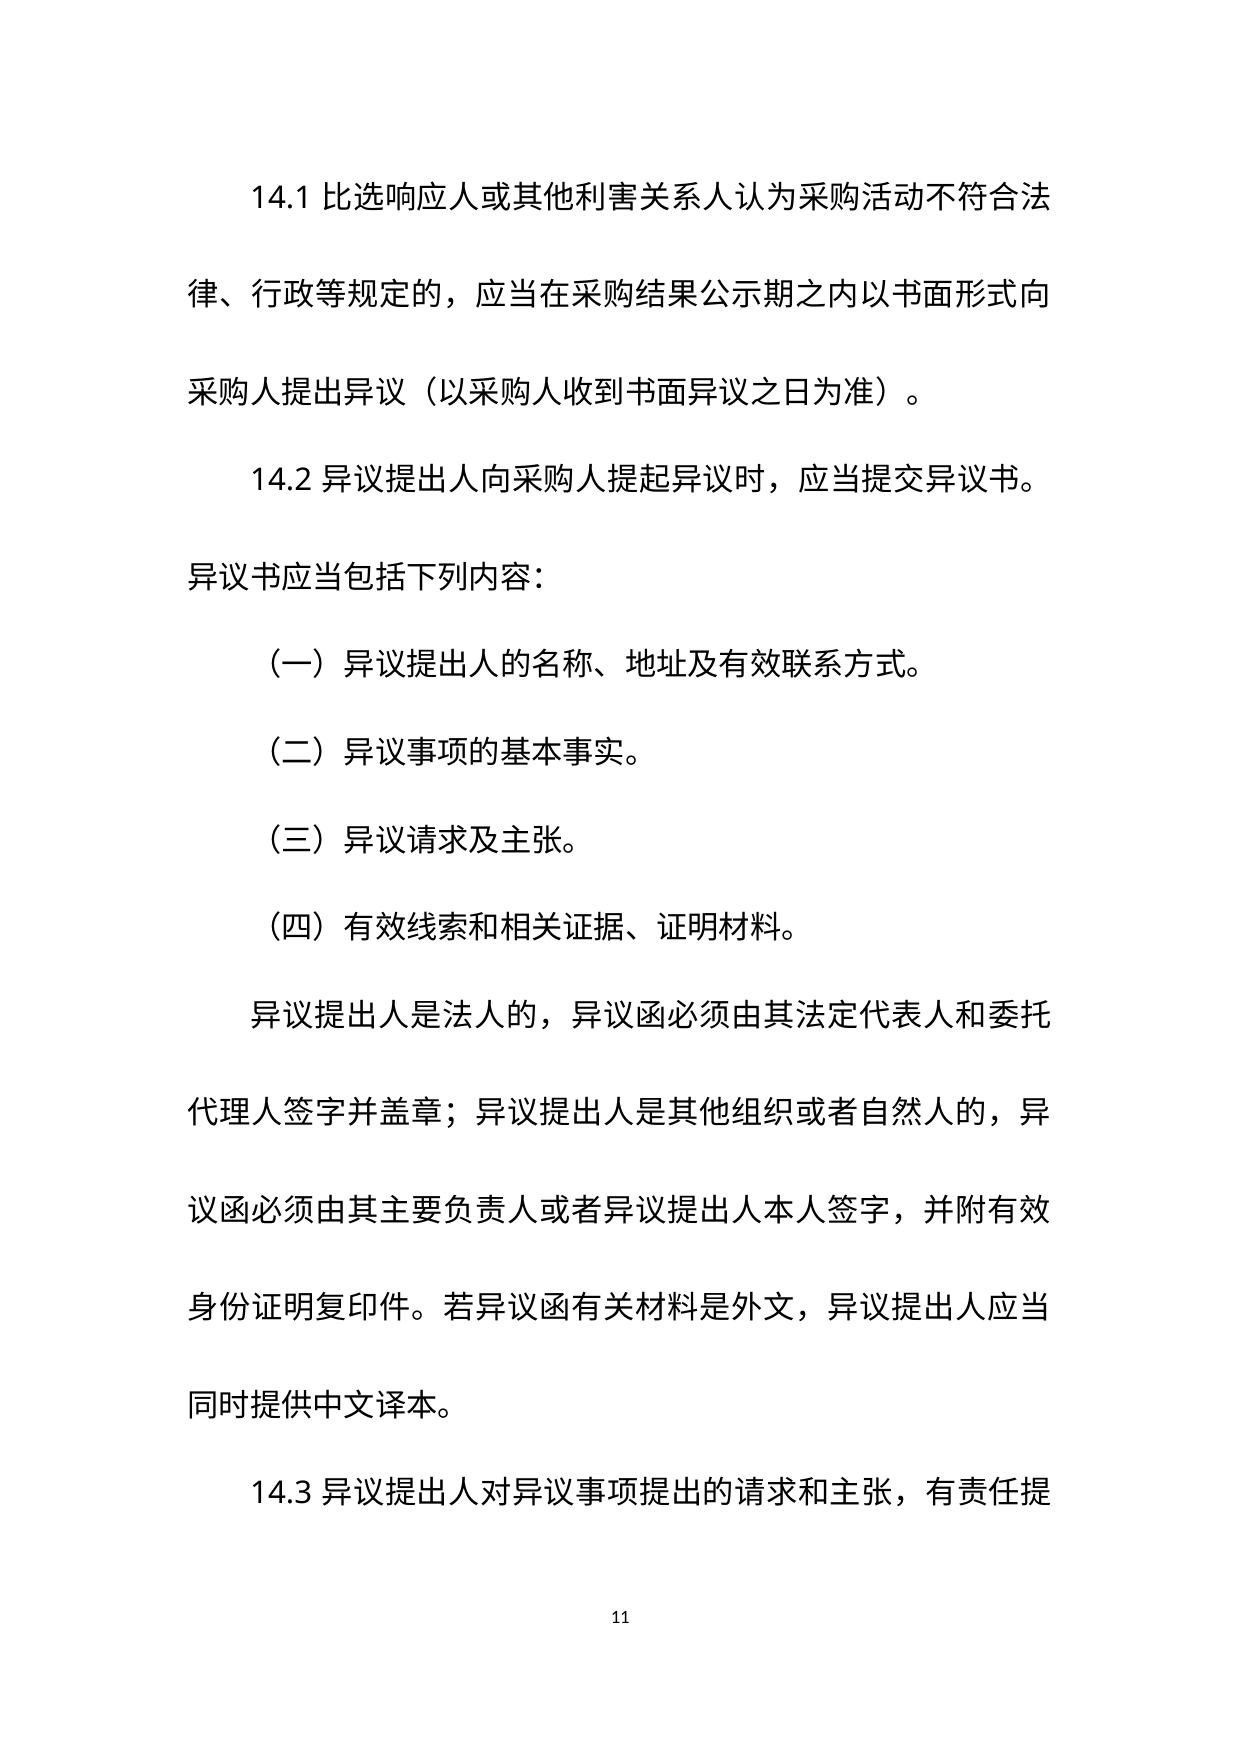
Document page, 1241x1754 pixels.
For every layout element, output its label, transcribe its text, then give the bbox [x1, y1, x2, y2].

text 14.1 比选响应人或其他利害关系人认为采购活动不符合法律、行政等规定的，应当在采购结果公示期之内以书面形式向采购人提出异议（以采购人收到书面异议之日为准）。 [187, 162, 1053, 422]
text （一）异议提出人的名称、地址及有效联系方式。 [187, 630, 1053, 695]
text （二）异议事项的基本事实。 [187, 717, 1053, 782]
text 异议提出人是法人的，异议函必须由其法定代表人和委托代理人签字并盖章；异议提出人是其他组织或者自然人的，异议函必须由其主要负责人或者异议提出人本人签字，并附有效身份证明复印件。若异议函有关材料是外文，异议提出人应当同时提供中文译本。 [187, 980, 1053, 1435]
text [187, 1458, 1053, 1523]
text （三）异议请求及主张。 [187, 805, 1053, 870]
text （四）有效线索和相关证据、证明材料。 [187, 892, 1053, 957]
text 14.2 异议提出人向采购人提起异议时，应当提交异议书。异议书应当包括下列内容： [187, 444, 1053, 607]
